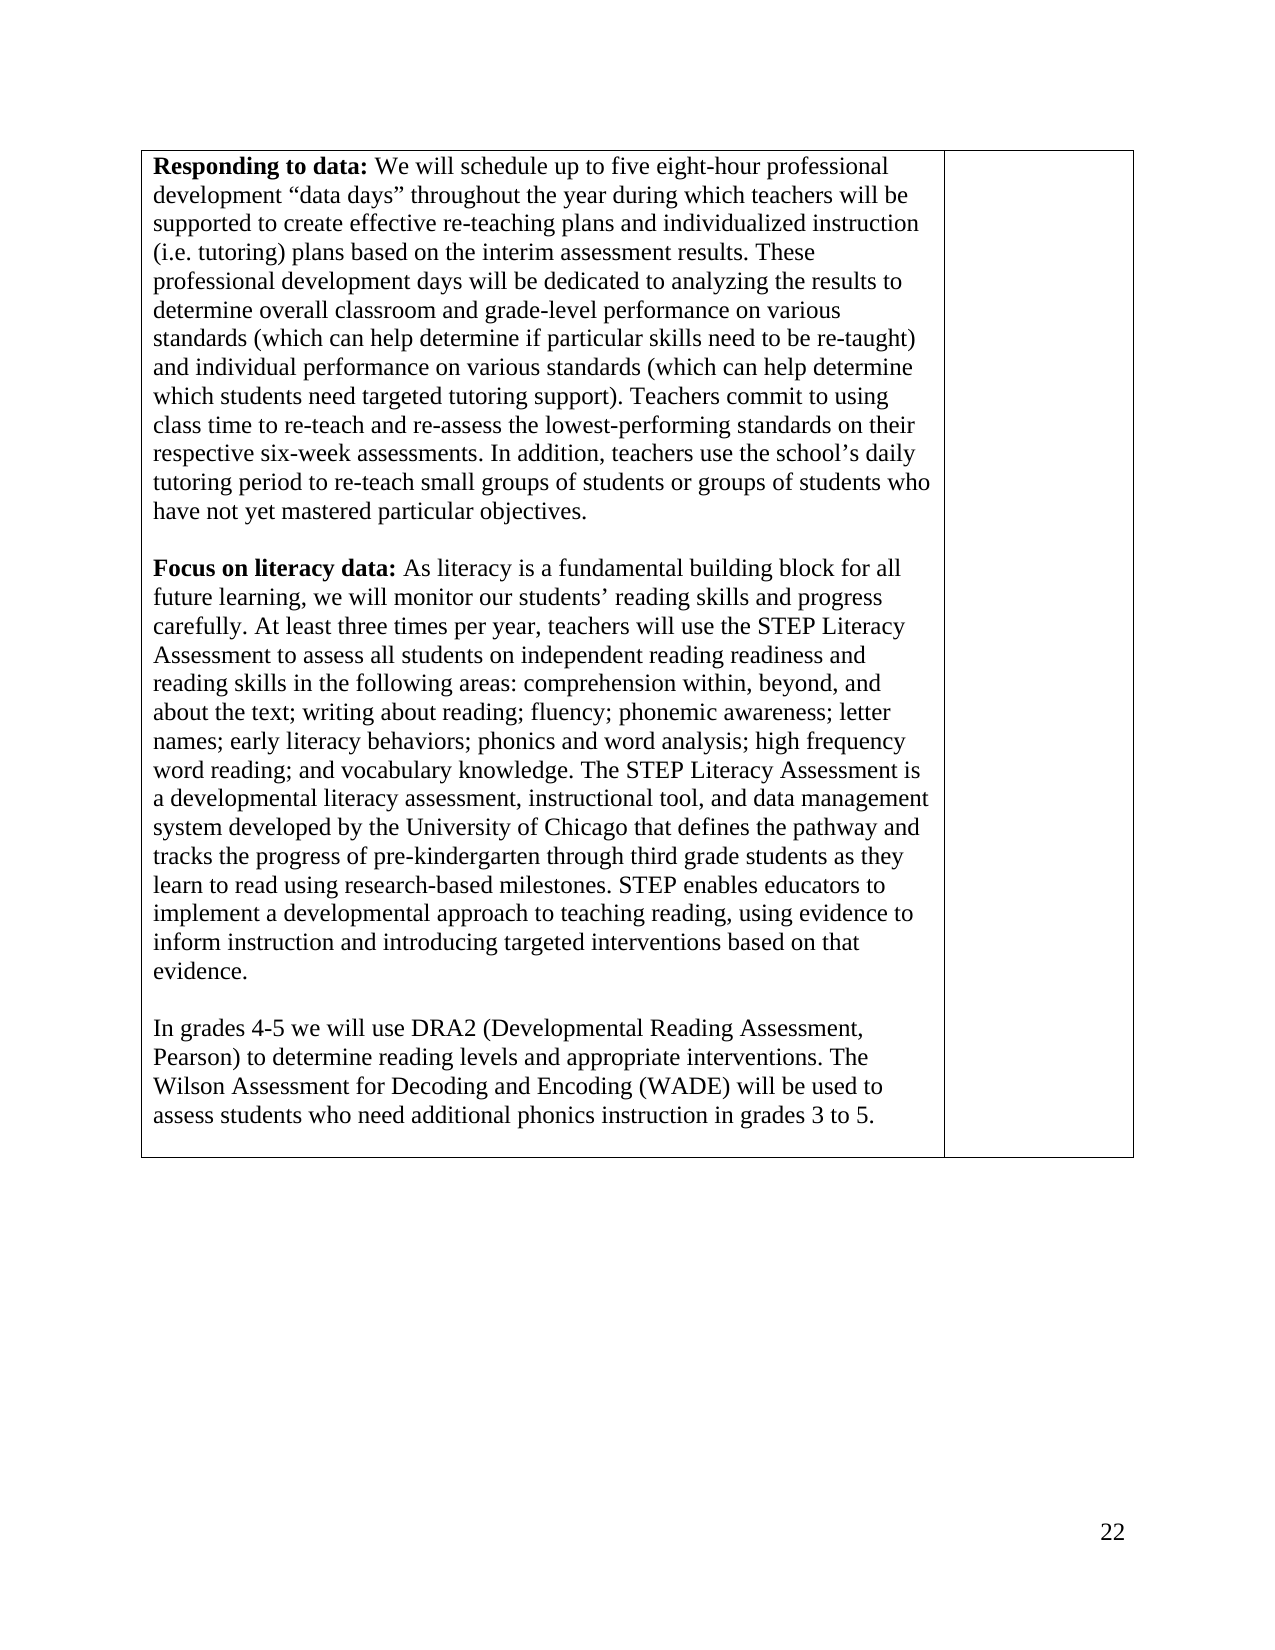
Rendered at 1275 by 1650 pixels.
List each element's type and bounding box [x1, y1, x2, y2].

table_cell [142, 151, 944, 1157]
table_cell [945, 151, 1133, 1157]
